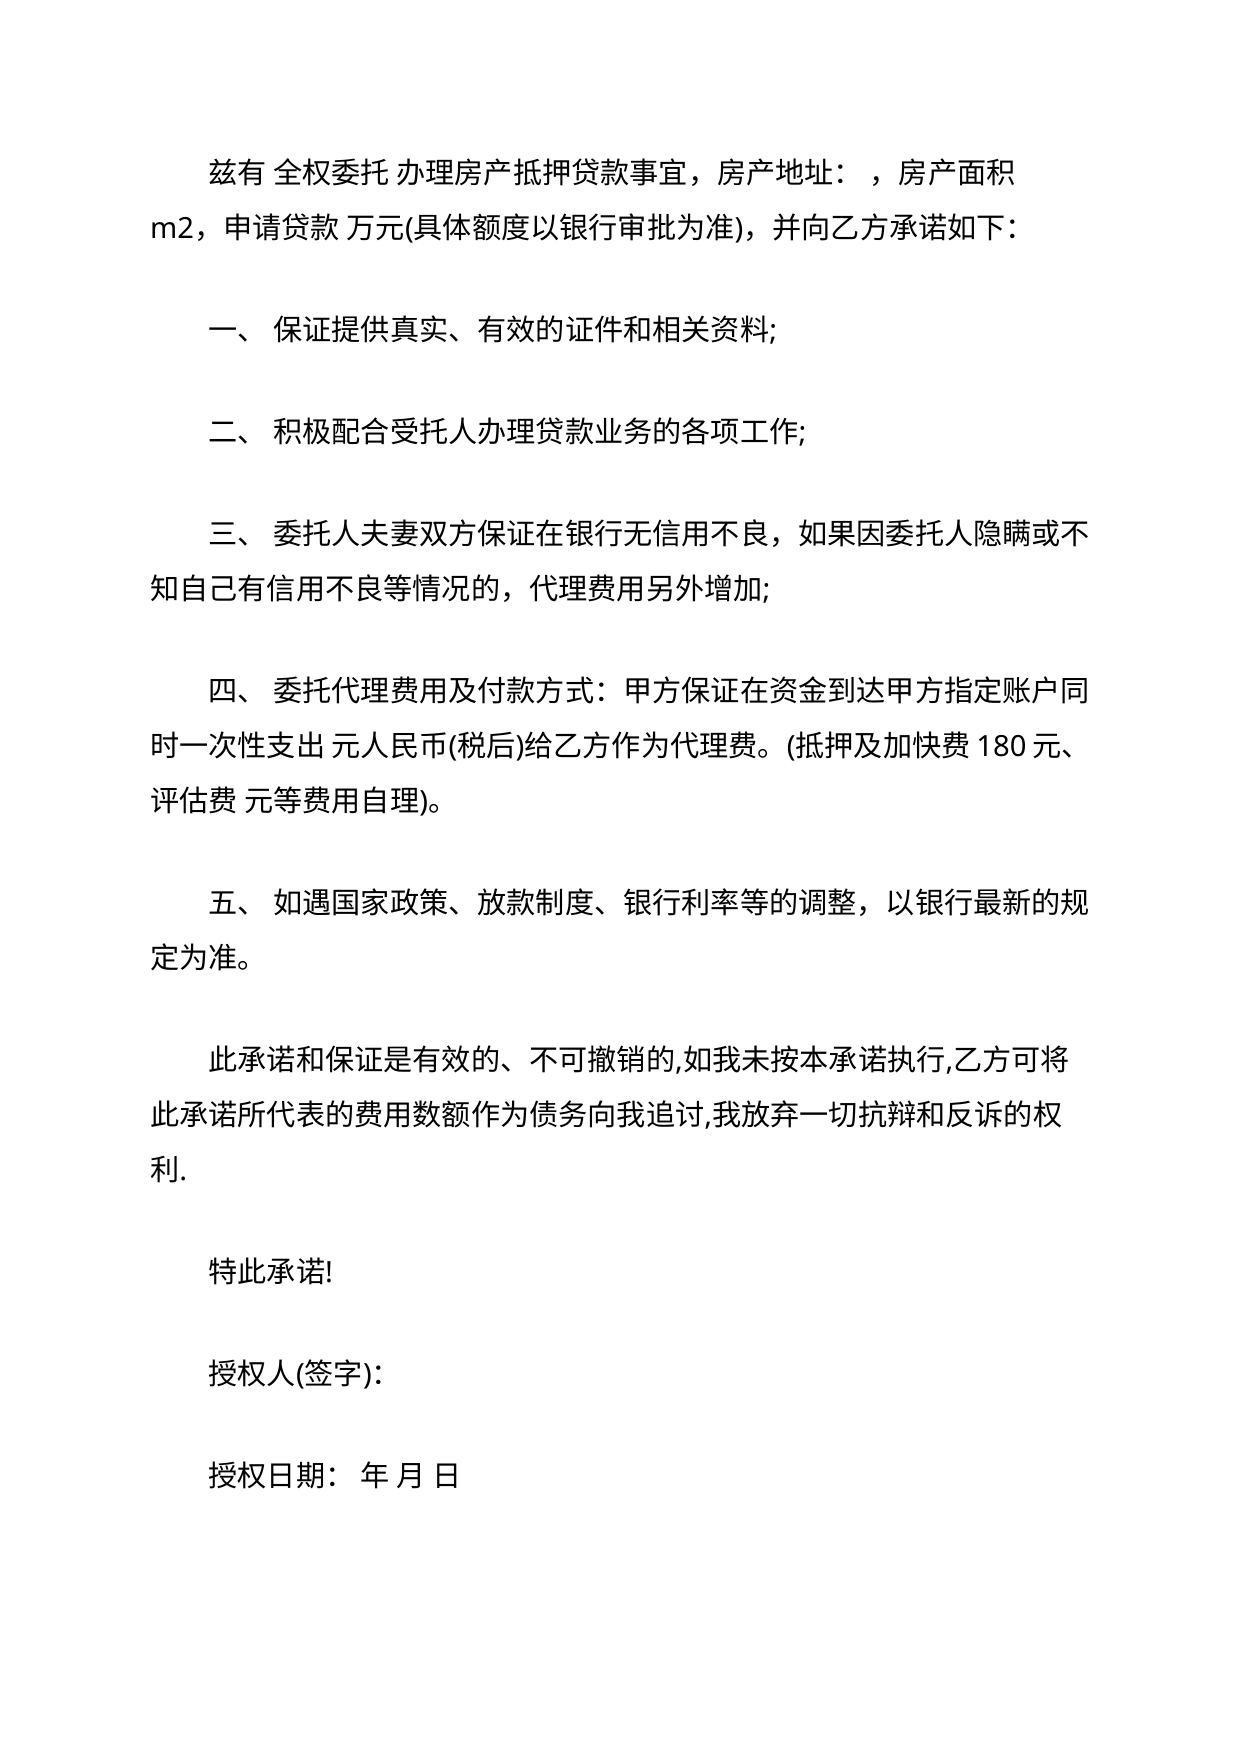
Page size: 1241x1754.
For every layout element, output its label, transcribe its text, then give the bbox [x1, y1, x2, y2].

text 三、 委托人夫妻双方保证在银行无信用不良，如果因委托人隐瞒或不知自己有信用不良等情况的，代理费用另外增加; [150, 511, 1090, 608]
text 二、 积极配合受托人办理贷款业务的各项工作; [150, 409, 1090, 451]
text 特此承诺! [150, 1248, 1090, 1291]
text 兹有 全权委托 办理房产抵押贷款事宜，房产地址： ，房产面积 m2，申请贷款 万元(具体额度以银行审批为准)，并向乙方承诺如下： [150, 150, 1090, 247]
text 授权日期： 年 月 日 [150, 1452, 1090, 1494]
text 授权人(签字)： [150, 1350, 1090, 1393]
text 四、 委托代理费用及付款方式：甲方保证在资金到达甲方指定账户同时一次性支出 元人民币(税后)给乙方作为代理费。(抵押及加快费180元、评估费 元等费用自理)。 [150, 668, 1090, 820]
text 此承诺和保证是有效的、不可撤销的,如我未按本承诺执行,乙方可将此承诺所代表的费用数额作为债务向我追讨,我放弃一切抗辩和反诉的权利. [150, 1036, 1090, 1189]
text 一、 保证提供真实、有效的证件和相关资料; [150, 307, 1090, 349]
text 五、 如遇国家政策、放款制度、银行利率等的调整，以银行最新的规定为准。 [150, 879, 1090, 977]
